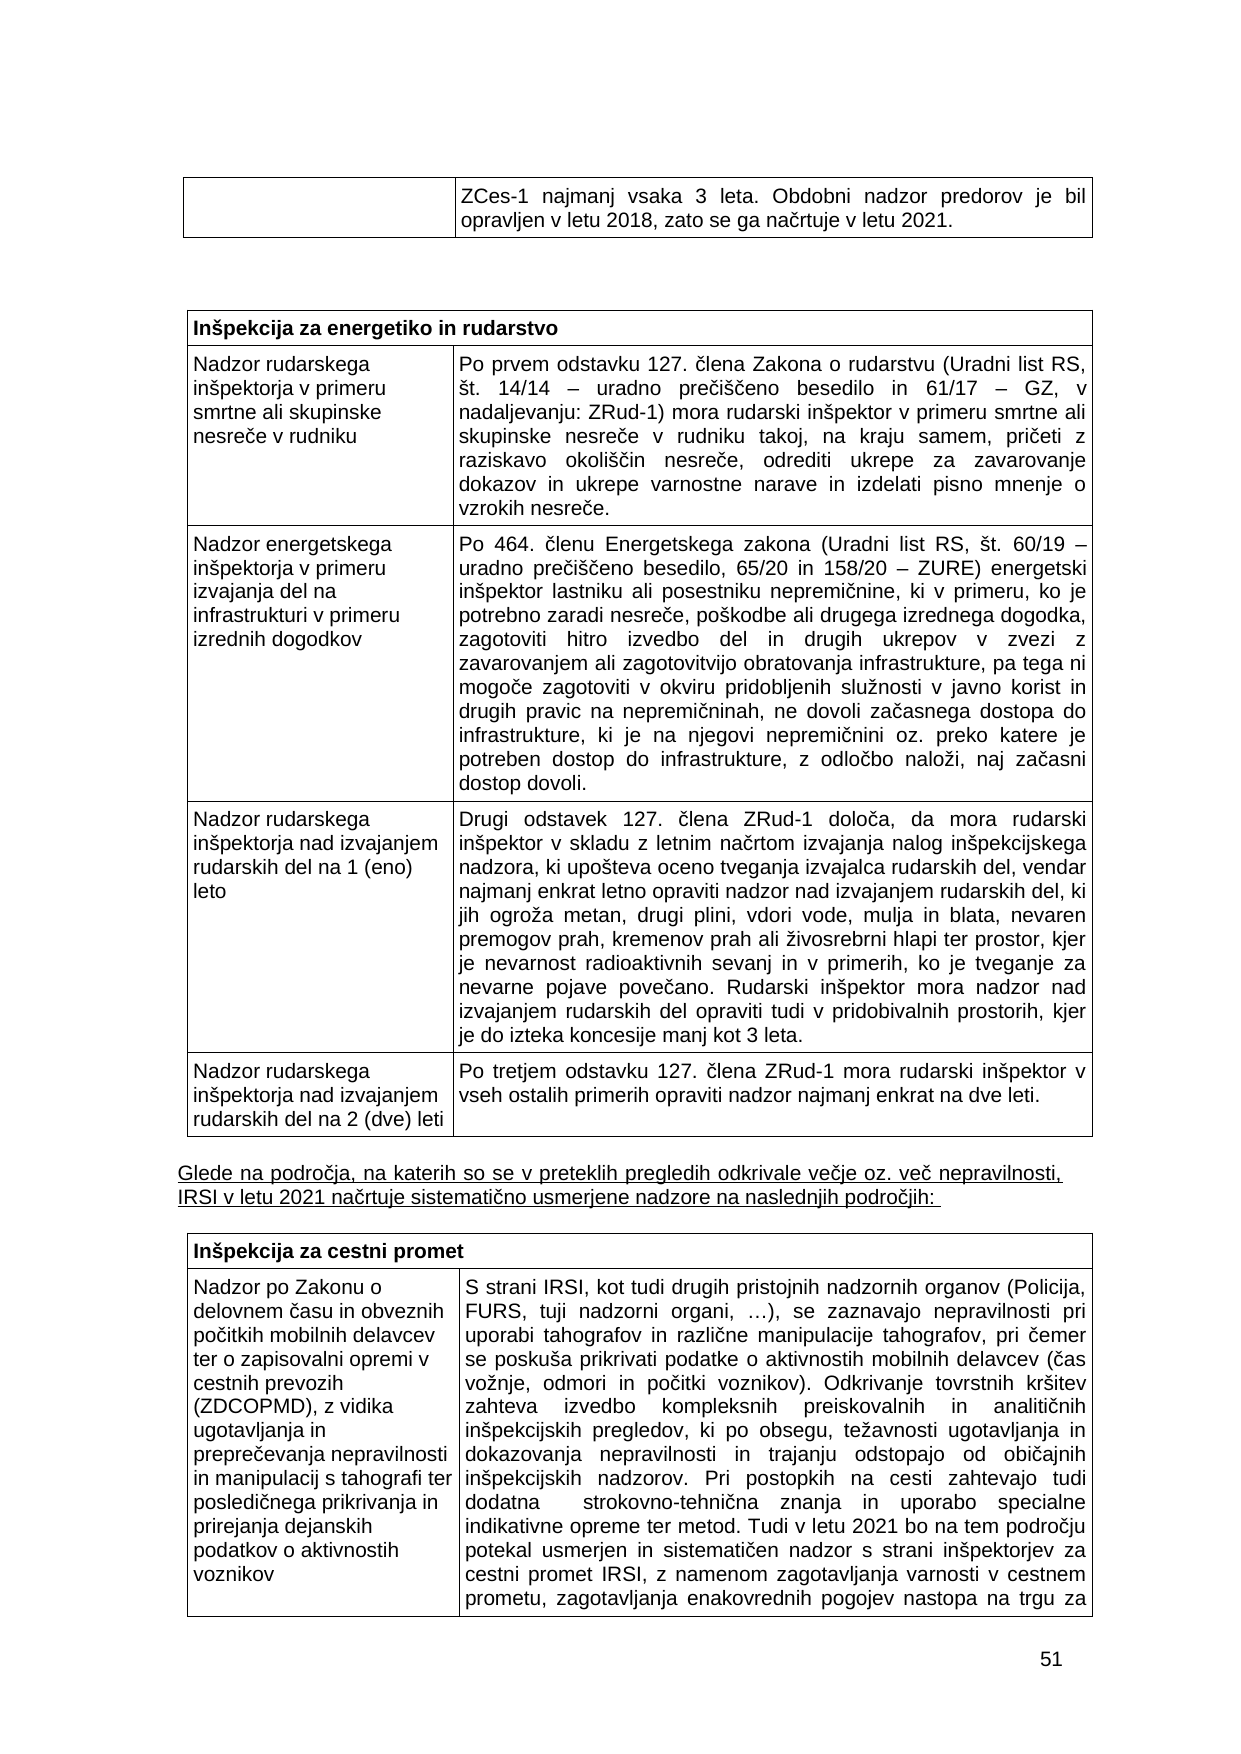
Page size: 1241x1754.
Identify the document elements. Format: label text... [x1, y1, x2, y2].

table_cell Po 464. členu Energetskega zakona (Uradni list RS, št. 60/19 – uradno prečiščeno besedilo, 65/20 in 158/20 – ZURE) energetski inšpektor lastniku ali posestniku nepremičnine, ki v primeru, ko je potrebno zaradi nesreče, poškodbe ali drugega izrednega dogodka, zagotoviti hitro izvedbo del in drugih ukrepov v zvezi z zavarovanjem ali zagotovitvijo obratovanja infrastrukture, pa tega ni mogoče zagotoviti v okviru pridobljenih služnosti v javno korist in drugih pravic na nepremičninah, ne dovoli začasnega dostopa do infrastrukture, ki je na njegovi nepremičnini oz. preko katere je potreben dostop do infrastrukture, z odločbo naloži, naj začasni dostop dovoli. [454, 526, 1092, 801]
table_cell Po tretjem odstavku 127. člena ZRud-1 mora rudarski inšpektor v vseh ostalih primerih opraviti nadzor najmanj enkrat na dve leti. [454, 1053, 1092, 1136]
table_header Inšpekcija za energetiko in rudarstvo [188, 311, 1092, 345]
table_header Inšpekcija za cestni promet [188, 1234, 1092, 1268]
table_cell Nadzor rudarskega inšpektorja nad izvajanjem rudarskih del na 1 (eno) leto [188, 802, 453, 1052]
text Glede na področja, na katerih so se v preteklih pregledih odkrivale večje oz. več nepravilnosti, IRSI v letu 2021 načrtuje sistematično usmerjene nadzore na naslednjih področjih: [177, 1161, 1063, 1182]
text Glede na področja, na katerih so se v preteklih pregledih odkrivale večje oz. več nepravilnosti, IRSI v letu 2021 načrtuje sistematično usmerjene nadzore na naslednjih področjih: [177, 1183, 1063, 1208]
table_cell Nadzor energetskega inšpektorja v primeru izvajanja del na infrastrukturi v primeru izrednih dogodkov [188, 526, 453, 801]
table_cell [460, 1269, 1092, 1616]
table_cell Nadzor rudarskega inšpektorja nad izvajanjem rudarskih del na 2 (dve) leti [188, 1053, 453, 1136]
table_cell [184, 178, 455, 237]
table_cell Nadzor rudarskega inšpektorja v primeru smrtne ali skupinske nesreče v rudniku [188, 346, 453, 525]
table_cell Po prvem odstavku 127. člena Zakona o rudarstvu (Uradni list RS, št. 14/14 – uradno prečiščeno besedilo in 61/17 – GZ, v nadaljevanju: ZRud-1) mora rudarski inšpektor v primeru smrtne ali skupinske nesreče v rudniku takoj, na kraju samem, pričeti z raziskavo okoliščin nesreče, odrediti ukrepe za zavarovanje dokazov in ukrepe varnostne narave in izdelati pisno mnenje o vzrokih nesreče. [454, 346, 1092, 525]
table_cell Drugi odstavek 127. člena ZRud-1 določa, da mora rudarski inšpektor v skladu z letnim načrtom izvajanja nalog inšpekcijskega nadzora, ki upošteva oceno tveganja izvajalca rudarskih del, vendar najmanj enkrat letno opraviti nadzor nad izvajanjem rudarskih del, ki jih ogroža metan, drugi plini, vdori vode, mulja in blata, nevaren premogov prah, kremenov prah ali živosrebrni hlapi ter prostor, kjer je nevarnost radioaktivnih sevanj in v primerih, ko je tveganje za nevarne pojave povečano. Rudarski inšpektor mora nadzor nad izvajanjem rudarskih del opraviti tudi v pridobivalnih prostorih, kjer je do izteka koncesije manj kot 3 leta. [454, 802, 1092, 1052]
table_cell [456, 178, 1092, 237]
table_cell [188, 1269, 459, 1616]
